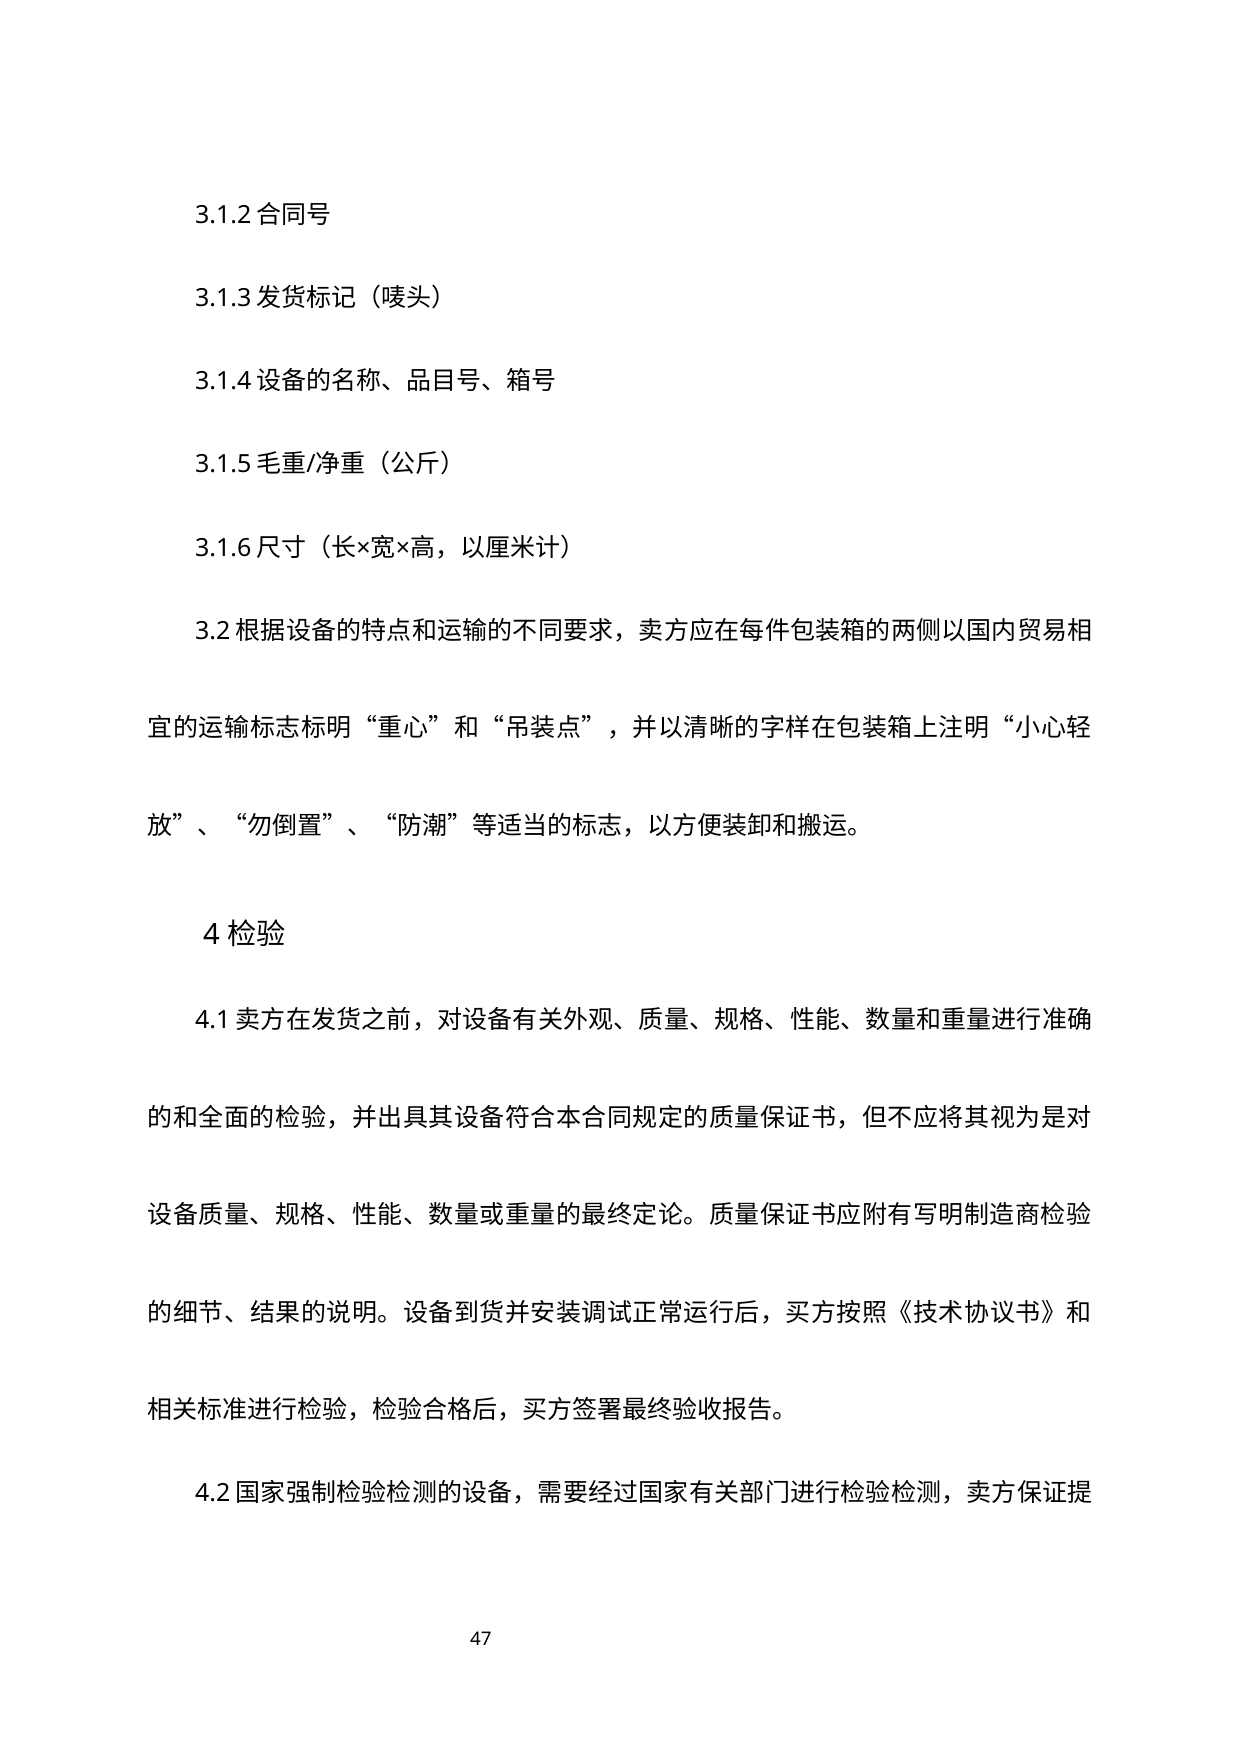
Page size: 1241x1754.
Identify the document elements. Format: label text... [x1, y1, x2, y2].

text 3.1.4设备的名称、品目号、箱号 [148, 346, 1092, 411]
subtitle 4 检验 [148, 899, 1092, 964]
text 3.1.6尺寸（长×宽×高，以厘米计） [148, 513, 1092, 578]
text 3.1.2合同号 [148, 180, 1092, 245]
text 4.1卖方在发货之前，对设备有关外观、质量、规格、性能、数量和重量进行准确的和全面的检验，并出具其设备符合本合同规定的质量保证书，但不应将其视为是对设备质量、规格、性能、数量或重量的最终定论。质量保证书应附有写明制造商检验的细节、结果的说明。设备到货并安装调试正常运行后，买方按照《技术协议书》和相关标准进行检验，检验合格后，买方签署最终验收报告。 [148, 985, 1092, 1440]
text 3.1.3发货标记（唛头） [148, 263, 1092, 328]
text 3.1.5毛重/净重（公斤） [148, 429, 1092, 494]
text 3.2根据设备的特点和运输的不同要求，卖方应在每件包装箱的两侧以国内贸易相宜的运输标志标明“重心”和“吊装点”，并以清晰的字样在包装箱上注明“小心轻放”、“勿倒置”、“防潮”等适当的标志，以方便装卸和搬运。 [148, 596, 1092, 856]
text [148, 1458, 1092, 1523]
